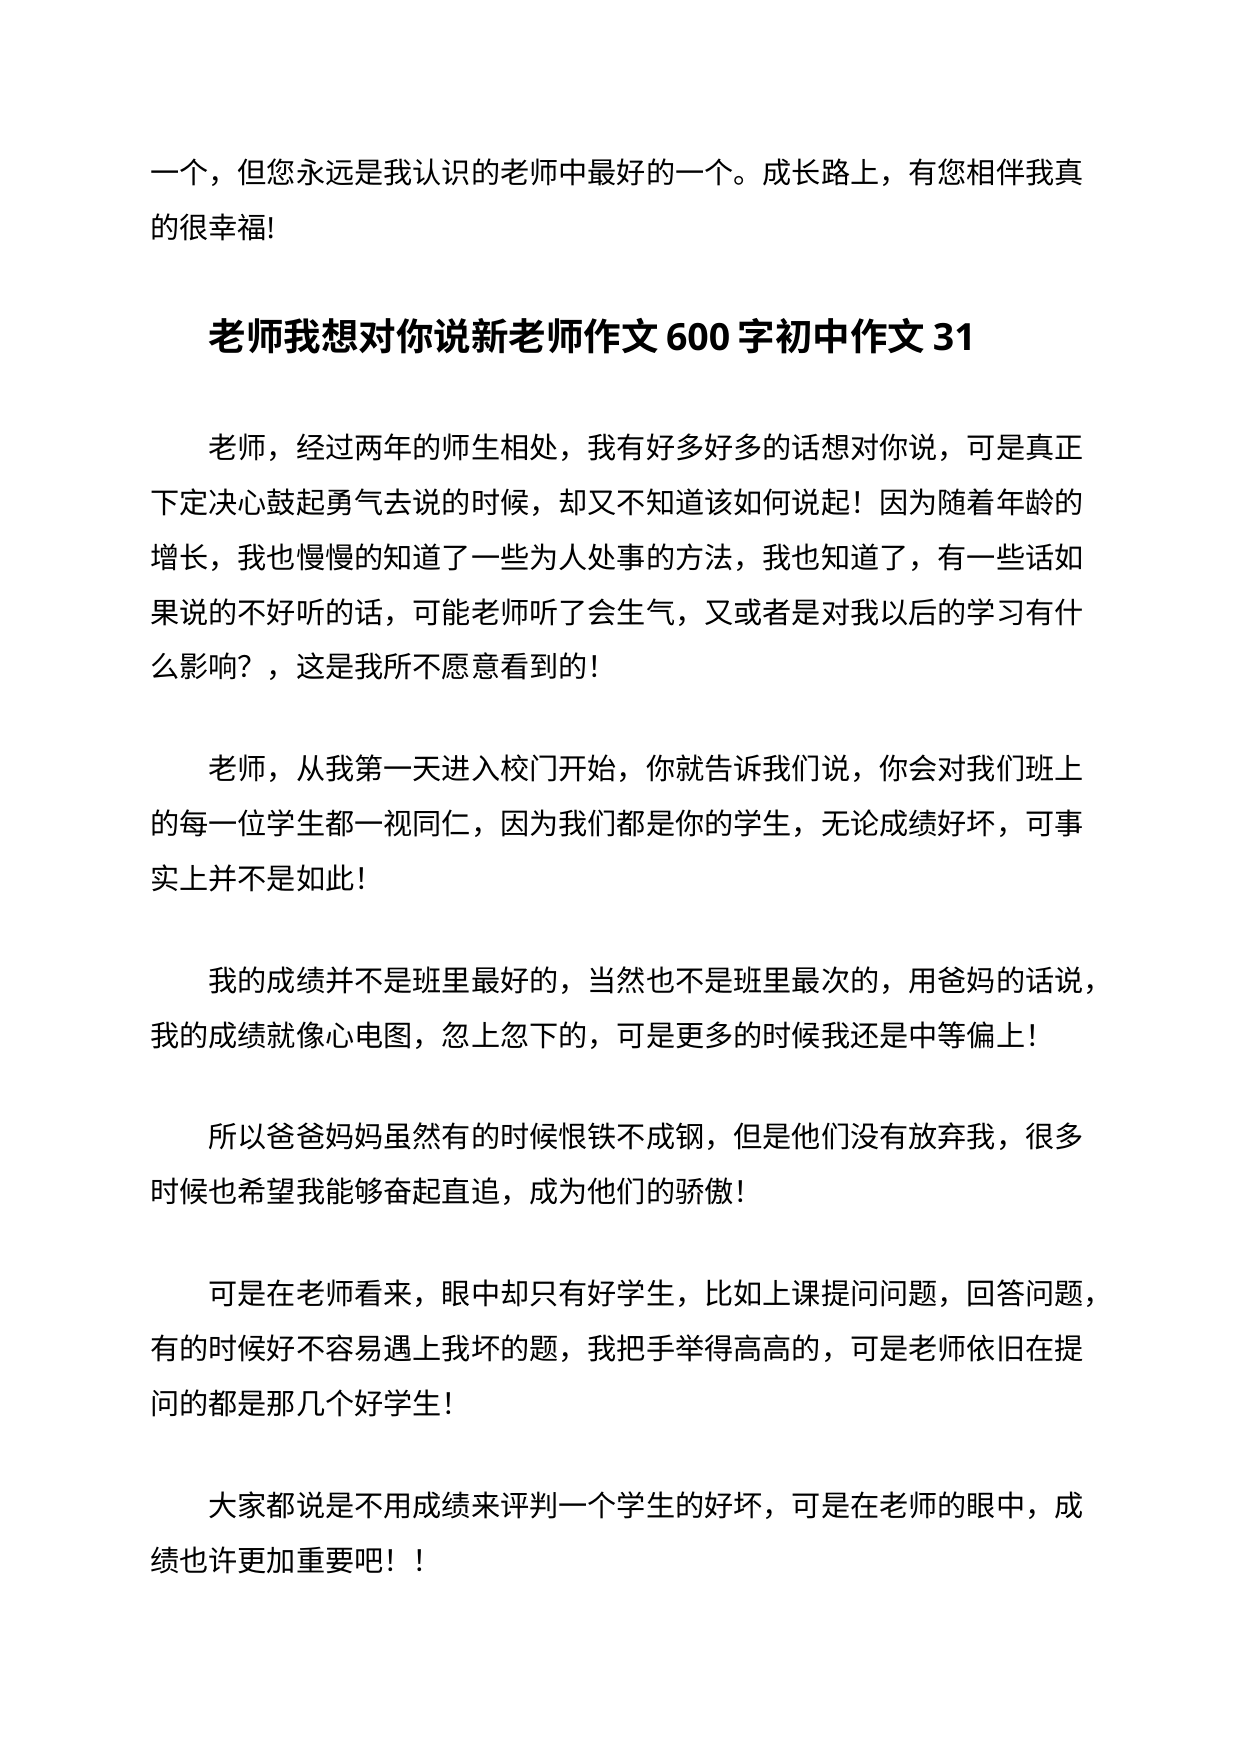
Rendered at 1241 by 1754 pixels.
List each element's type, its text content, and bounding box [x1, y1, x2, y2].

text 大家都说是不用成绩来评判一个学生的好坏，可是在老师的眼中，成绩也许更加重要吧！！ [150, 1482, 1090, 1579]
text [150, 150, 1090, 247]
text 老师我想对你说新老师作文600字初中作文31 [150, 307, 1090, 361]
text 所以爸爸妈妈虽然有的时候恨铁不成钢，但是他们没有放弃我，很多时候也希望我能够奋起直追，成为他们的骄傲！ [150, 1114, 1090, 1211]
text 可是在老师看来，眼中却只有好学生，比如上课提问问题，回答问题，有的时候好不容易遇上我坏的题，我把手举得高高的，可是老师依旧在提问的都是那几个好学生！ [150, 1271, 1090, 1423]
text 我的成绩并不是班里最好的，当然也不是班里最次的，用爸妈的话说，我的成绩就像心电图，忽上忽下的，可是更多的时候我还是中等偏上！ [150, 957, 1090, 1054]
text 老师，经过两年的师生相处，我有好多好多的话想对你说，可是真正下定决心鼓起勇气去说的时候，却又不知道该如何说起！因为随着年龄的增长，我也慢慢的知道了一些为人处事的方法，我也知道了，有一些话如果说的不好听的话，可能老师听了会生气，又或者是对我以后的学习有什么影响？，这是我所不愿意看到的！ [150, 424, 1090, 686]
text 老师，从我第一天进入校门开始，你就告诉我们说，你会对我们班上的每一位学生都一视同仁，因为我们都是你的学生，无论成绩好坏，可事实上并不是如此！ [150, 746, 1090, 898]
